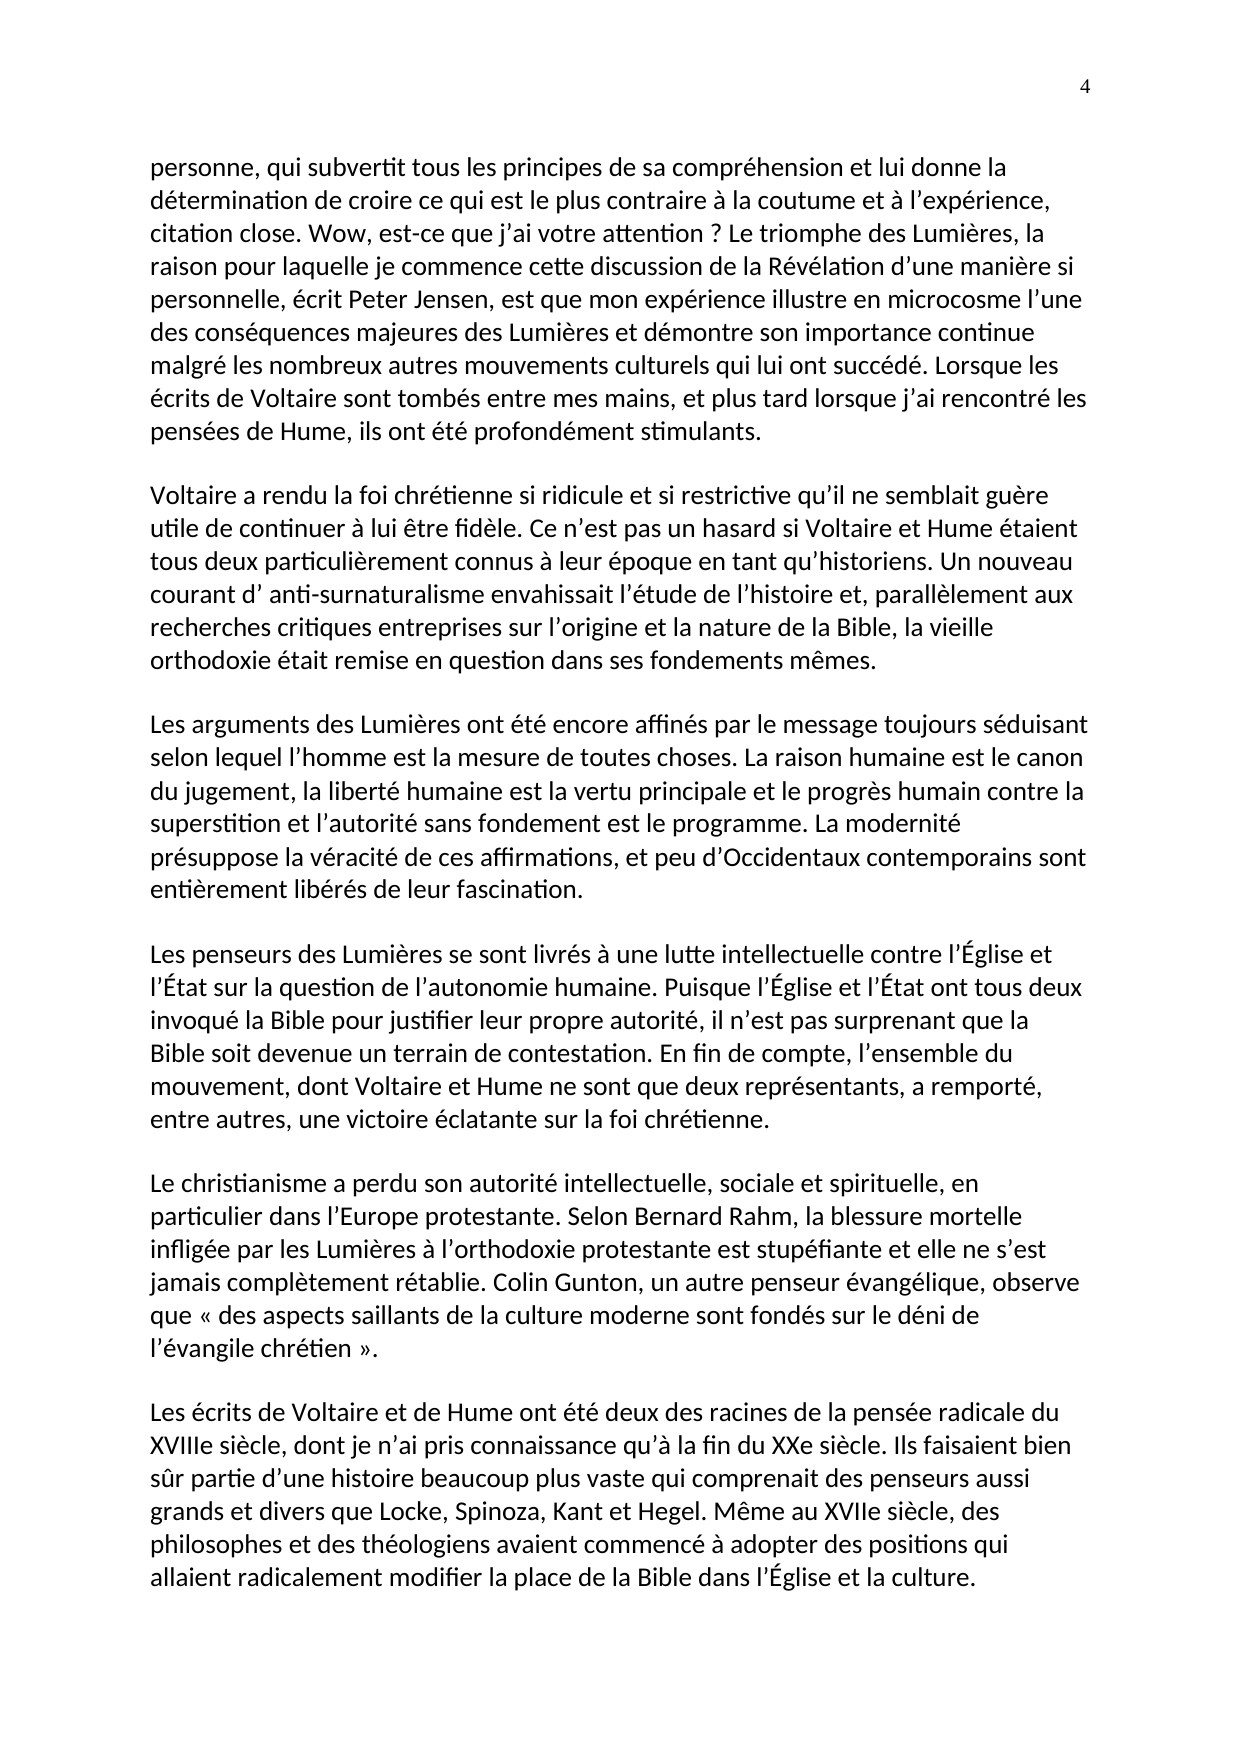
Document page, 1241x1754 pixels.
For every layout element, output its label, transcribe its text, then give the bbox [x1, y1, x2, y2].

text Le christianisme a perdu son autorité intellectuelle, sociale et spirituelle, en particulier dans l’Europe protestante. Selon Bernard Rahm, la blessure mortelle infligée par les Lumières à l’orthodoxie protestante est stupéfiante et elle ne s’est jamais complètement rétablie. Colin Gunton, un autre penseur évangélique, observe que « des aspects saillants de la culture moderne sont fondés sur le déni de l’évangile chrétien ». [150, 1166, 1090, 1364]
text Les arguments des Lumières ont été encore affinés par le message toujours séduisant selon lequel l’homme est la mesure de toutes choses. La raison humaine est le canon du jugement, la liberté humaine est la vertu principale et le progrès humain contre la superstition et l’autorité sans fondement est le programme. La modernité présuppose la véracité de ces affirmations, et peu d’Occidentaux contemporains sont entièrement libérés de leur fascination. [150, 708, 1090, 906]
text Les penseurs des Lumières se sont livrés à une lutte intellectuelle contre l’Église et l’État sur la question de l’autonomie humaine. Puisque l’Église et l’État ont tous deux invoqué la Bible pour justifier leur propre autorité, il n’est pas surprenant que la Bible soit devenue un terrain de contestation. En fin de compte, l’ensemble du mouvement, dont Voltaire et Hume ne sont que deux représentants, a remporté, entre autres, une victoire éclatante sur la foi chrétienne. [150, 937, 1090, 1135]
text Voltaire a rendu la foi chrétienne si ridicule et si restrictive qu’il ne semblait guère utile de continuer à lui être fidèle. Ce n’est pas un hasard si Voltaire et Hume étaient tous deux particulièrement connus à leur époque en tant qu’historiens. Un nouveau courant d’ anti-surnaturalisme envahissait l’étude de l’histoire et, parallèlement aux recherches critiques entreprises sur l’origine et la nature de la Bible, la vieille orthodoxie était remise en question dans ses fondements mêmes. [150, 478, 1090, 676]
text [150, 150, 1090, 447]
text Les écrits de Voltaire et de Hume ont été deux des racines de la pensée radicale du XVIIIe siècle, dont je n’ai pris connaissance qu’à la fin du XXe siècle. Ils faisaient bien sûr partie d’une histoire beaucoup plus vaste qui comprenait des penseurs aussi grands et divers que Locke, Spinoza, Kant et Hegel. Même au XVIIe siècle, des philosophes et des théologiens avaient commencé à adopter des positions qui allaient radicalement modifier la place de la Bible dans l’Église et la culture. [150, 1395, 1090, 1593]
